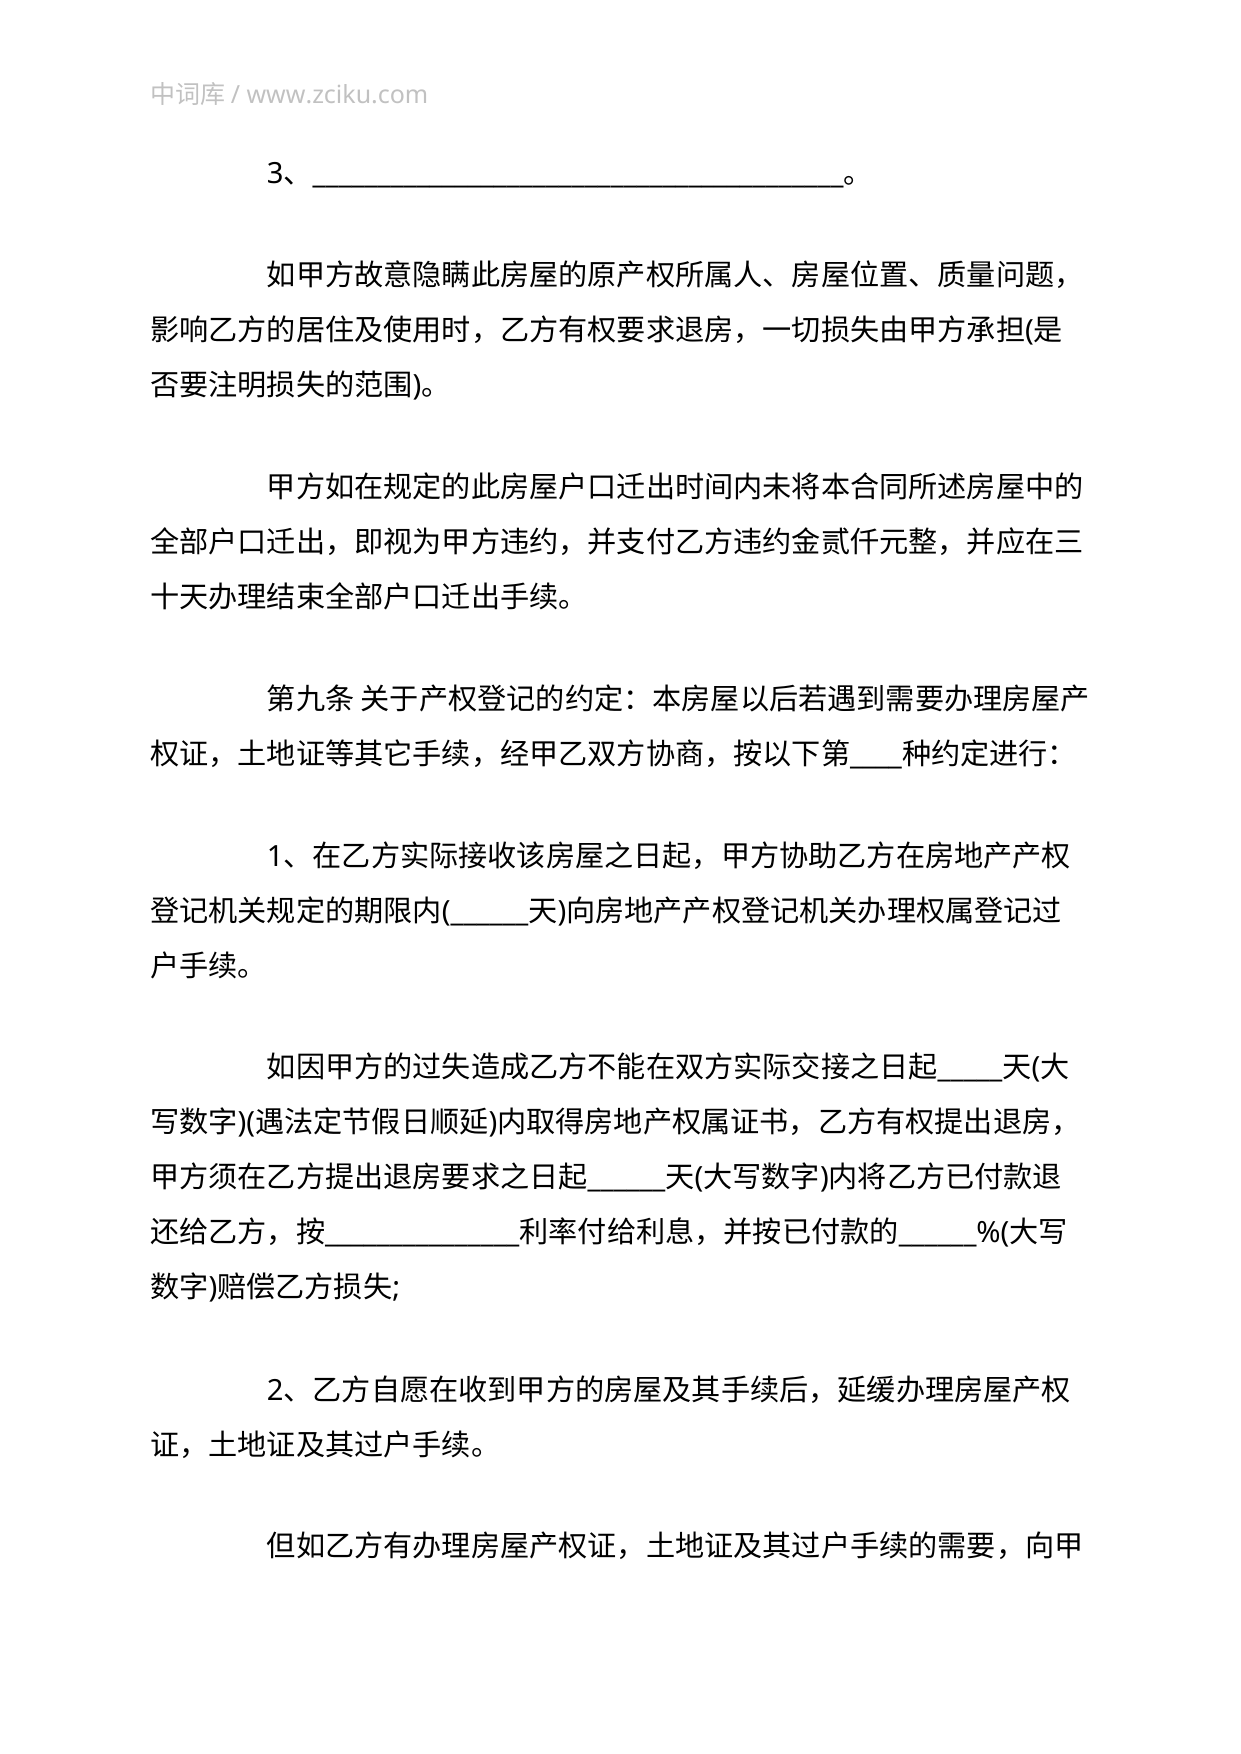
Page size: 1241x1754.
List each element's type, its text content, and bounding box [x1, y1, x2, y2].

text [150, 1523, 1090, 1565]
text 第九条 关于产权登记的约定：本房屋以后若遇到需要办理房屋产权证，土地证等其它手续，经甲乙双方协商，按以下第____种约定进行： [150, 675, 1090, 773]
text 如甲方故意隐瞒此房屋的原产权所属人、房屋位置、质量问题，影响乙方的居住及使用时，乙方有权要求退房，一切损失由甲方承担(是否要注明损失的范围)。 [150, 252, 1090, 404]
text 1、在乙方实际接收该房屋之日起，甲方协助乙方在房地产产权登记机关规定的期限内(______天)向房地产产权登记机关办理权属登记过户手续。 [150, 832, 1090, 984]
text 甲方如在规定的此房屋户口迁出时间内未将本合同所述房屋中的全部户口迁出，即视为甲方违约，并支付乙方违约金贰仟元整，并应在三十天办理结束全部户口迁出手续。 [150, 464, 1090, 616]
text 3、_________________________________________。 [150, 150, 1090, 192]
text 2、乙方自愿在收到甲方的房屋及其手续后，延缓办理房屋产权证，土地证及其过户手续。 [150, 1366, 1090, 1463]
text 如因甲方的过失造成乙方不能在双方实际交接之日起_____天(大写数字)(遇法定节假日顺延)内取得房地产权属证书，乙方有权提出退房，甲方须在乙方提出退房要求之日起______天(大写数字)内将乙方已付款退还给乙方，按_______________利率付给利息，并按已付款的______%(大写数字)赔偿乙方损失; [150, 1044, 1090, 1306]
